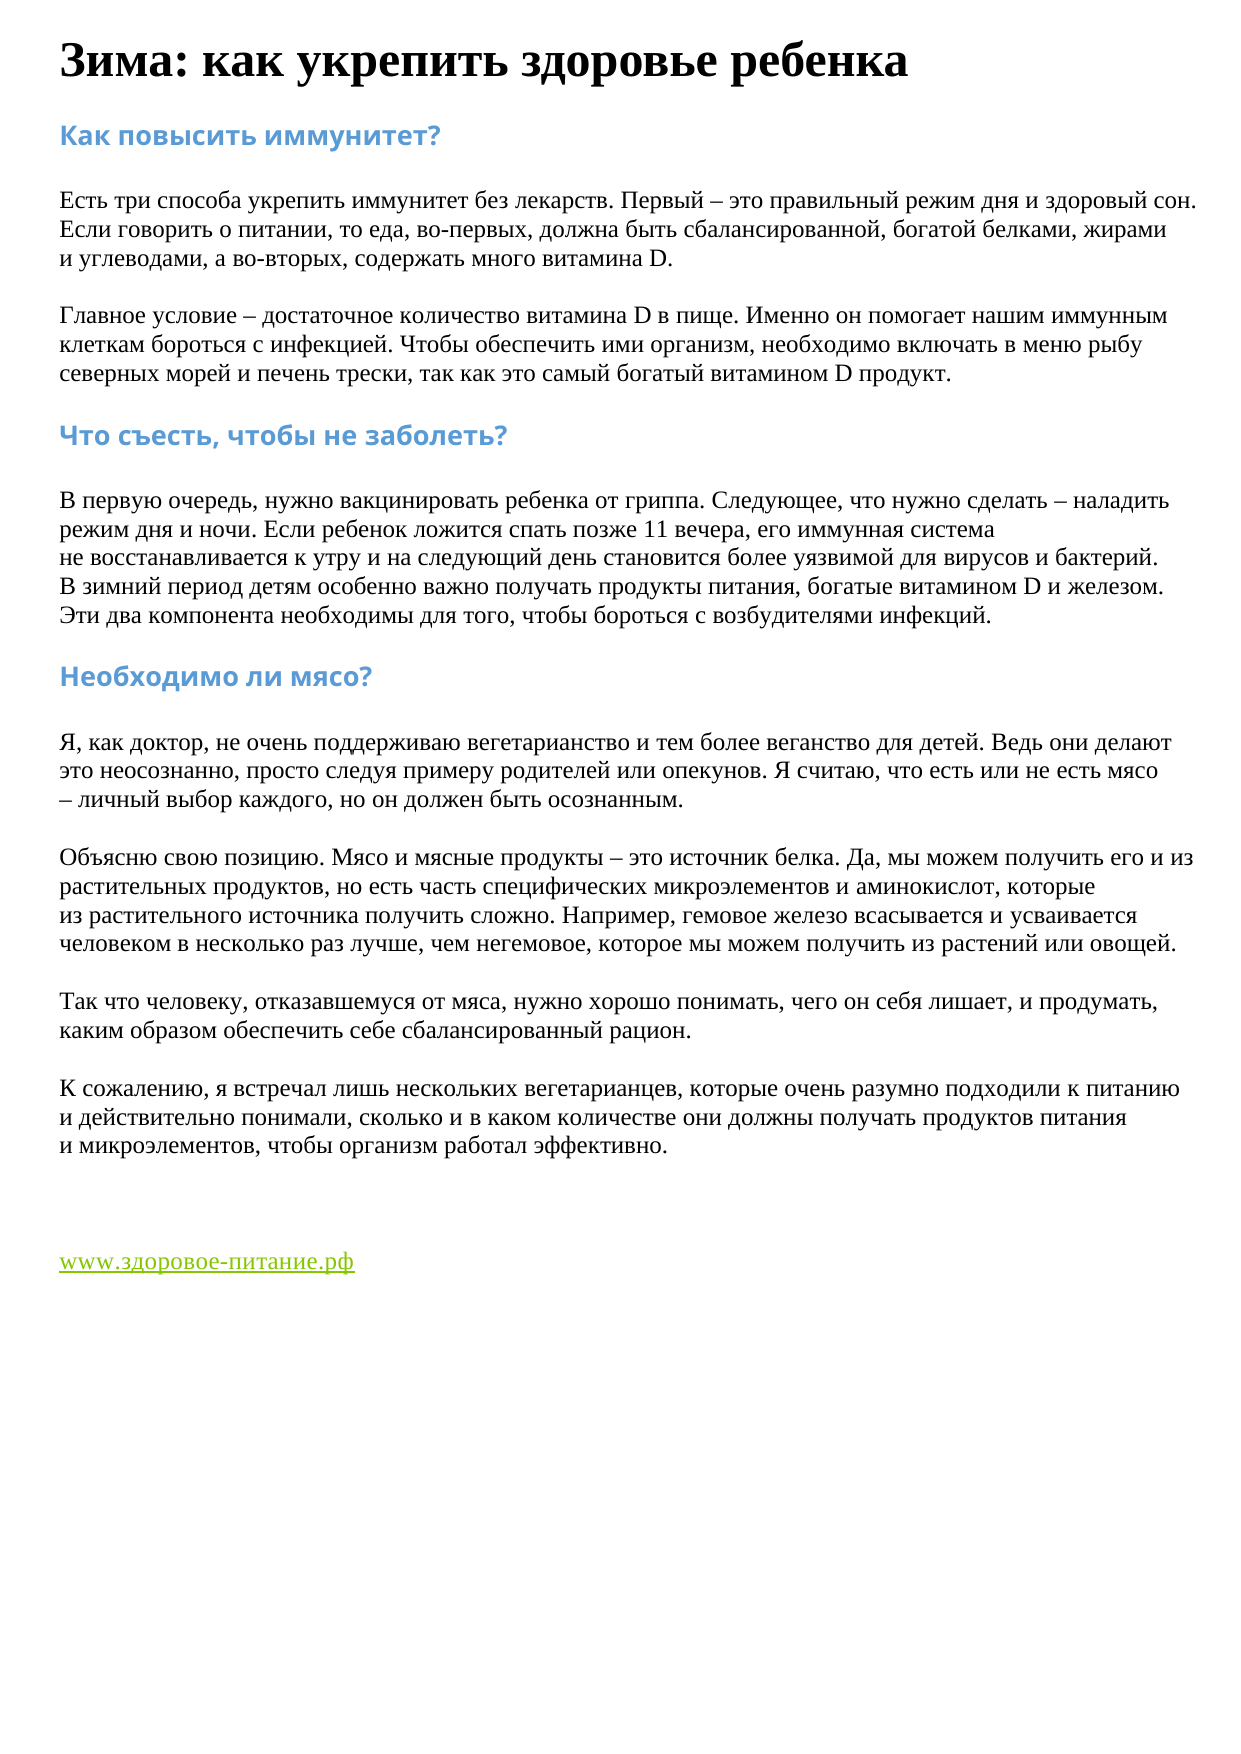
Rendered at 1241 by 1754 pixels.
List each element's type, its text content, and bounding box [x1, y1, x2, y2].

subtitle Что съесть, чтобы не заболеть? [59, 416, 1211, 453]
subtitle Как повысить иммунитет? [59, 116, 1211, 153]
text Так что человеку, отказавшемуся от мяса, нужно хорошо понимать, чего он себя лишает, и продумать, каким образом обеспечить себе сбалансированный рацион. [59, 986, 1211, 1044]
text www.здоровое-питание.рф [59, 1246, 1211, 1275]
subtitle Зима: как укрепить здоровье ребенка [59, 29, 1211, 87]
subtitle Необходимо ли мясо? [59, 658, 1211, 695]
text К сожалению, я встречал лишь нескольких вегетарианцев, которые очень разумно подходили к питанию и действительно понимали, сколько и в каком количестве они должны получать продуктов питания и микроэлементов, чтобы организм работал эффективно. [59, 1073, 1211, 1159]
text Я, как доктор, не очень поддерживаю вегетарианство и тем более веганство для детей. Ведь они делают это неосознанно, просто следуя примеру родителей или опекунов. Я считаю, что есть или не есть мясо – личный выбор каждого, но он должен быть осознанным. [59, 727, 1211, 813]
text Главное условие – достаточное количество витамина D в пище. Именно он помогает нашим иммунным клеткам бороться с инфекцией. Чтобы обеспечить ими организм, необходимо включать в меню рыбу северных морей и печень трески, так как это самый богатый витамином D продукт. [59, 301, 1211, 387]
text Есть три способа укрепить иммунитет без лекарств. Первый – это правильный режим дня и здоровый сон. Если говорить о питании, то еда, во-первых, должна быть сбалансированной, богатой белками, жирами и углеводами, а во-вторых, содержать много витамина D. [59, 185, 1211, 271]
text В первую очередь, нужно вакцинировать ребенка от гриппа. Следующее, что нужно сделать – наладить режим дня и ночи. Если ребенок ложится спать позже 11 вечера, его иммунная система не восстанавливается к утру и на следующий день становится более уязвимой для вирусов и бактерий. В зимний период детям особенно важно получать продукты питания, богатые витамином D и железом. Эти два компонента необходимы для того, чтобы бороться с возбудителями инфекций. [59, 485, 1211, 629]
text Объясню свою позицию. Мясо и мясные продукты – это источник белка. Да, мы можем получить его и из растительных продуктов, но есть часть специфических микроэлементов и аминокислот, которые из растительного источника получить сложно. Например, гемовое железо всасывается и усваивается человеком в несколько раз лучше, чем негемовое, которое мы можем получить из растений или овощей. [59, 842, 1211, 957]
